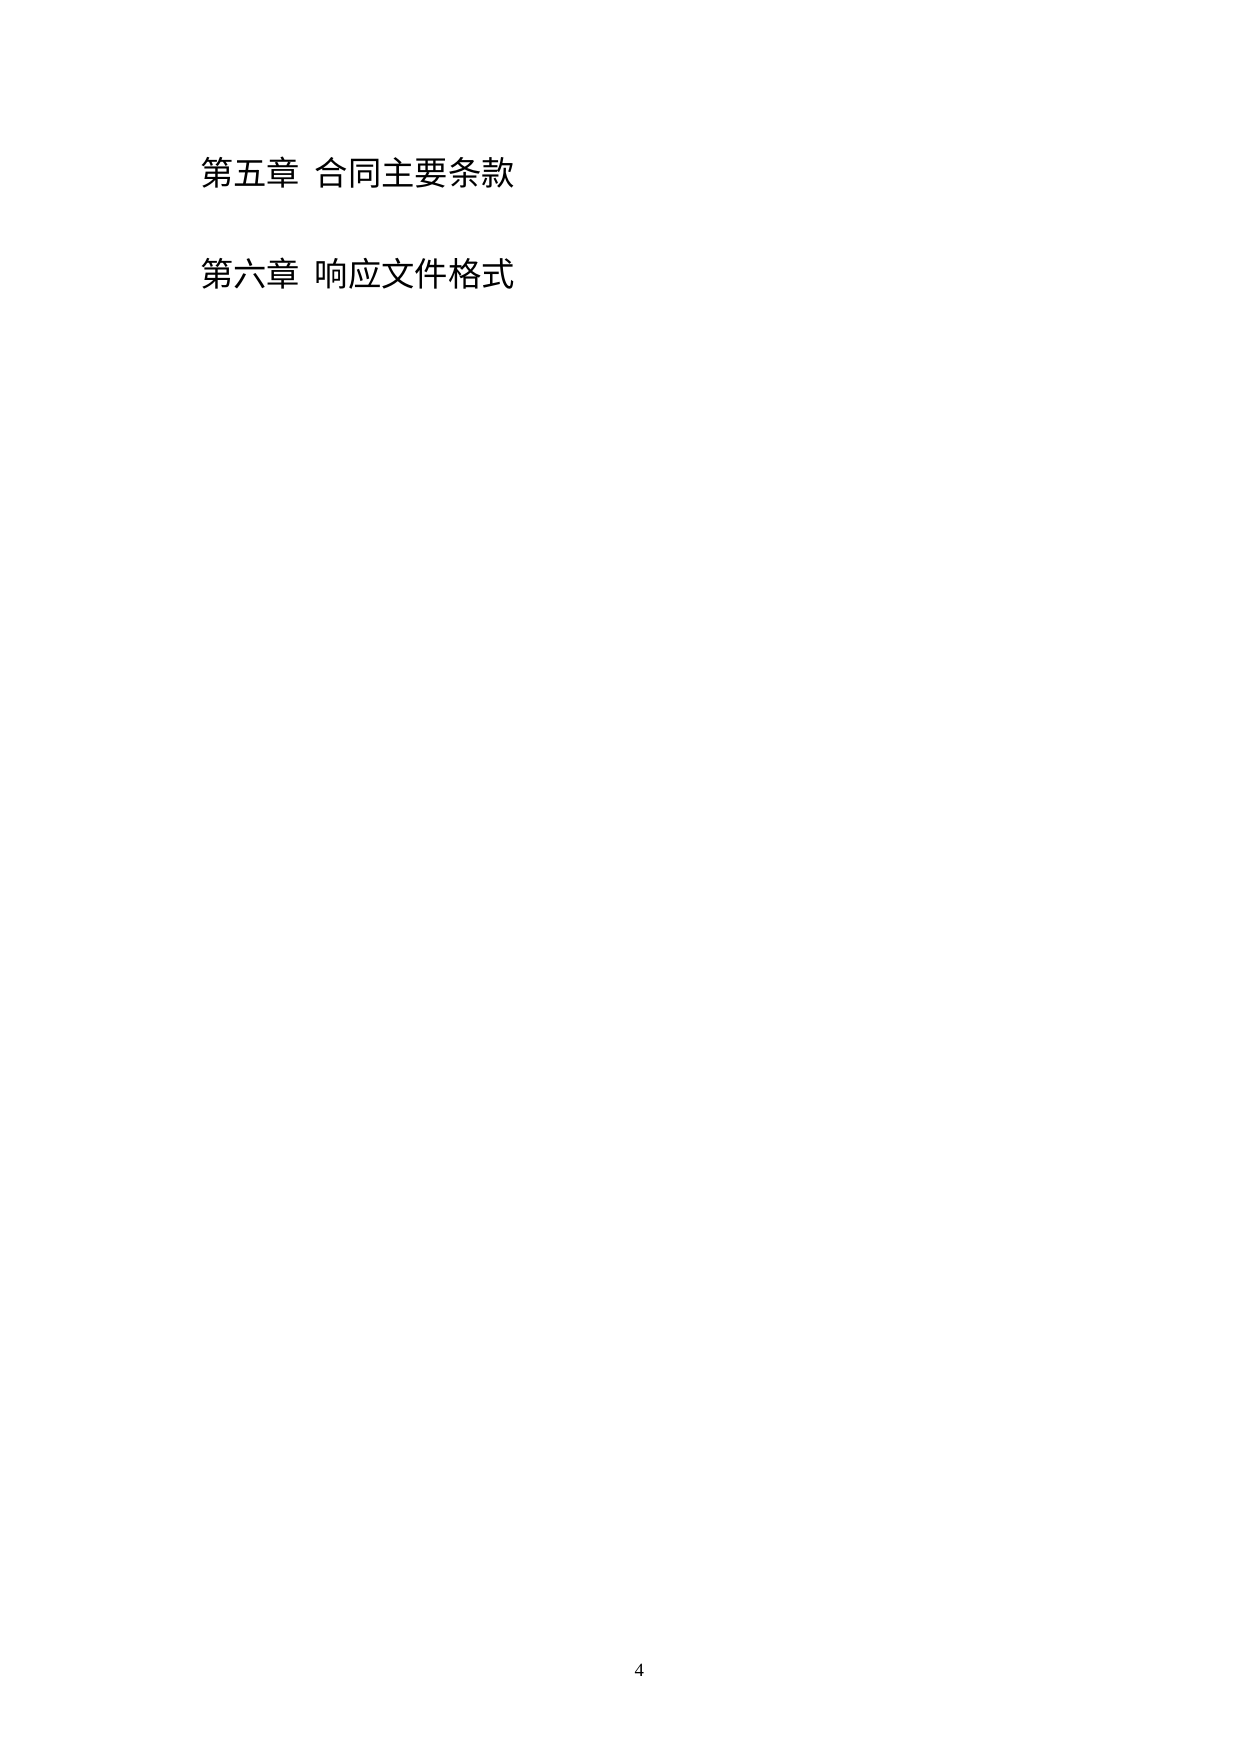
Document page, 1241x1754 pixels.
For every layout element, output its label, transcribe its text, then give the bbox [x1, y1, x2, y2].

text 第五章 合同主要条款 [133, 138, 1107, 203]
text 第六章 响应文件格式 [133, 240, 1107, 305]
